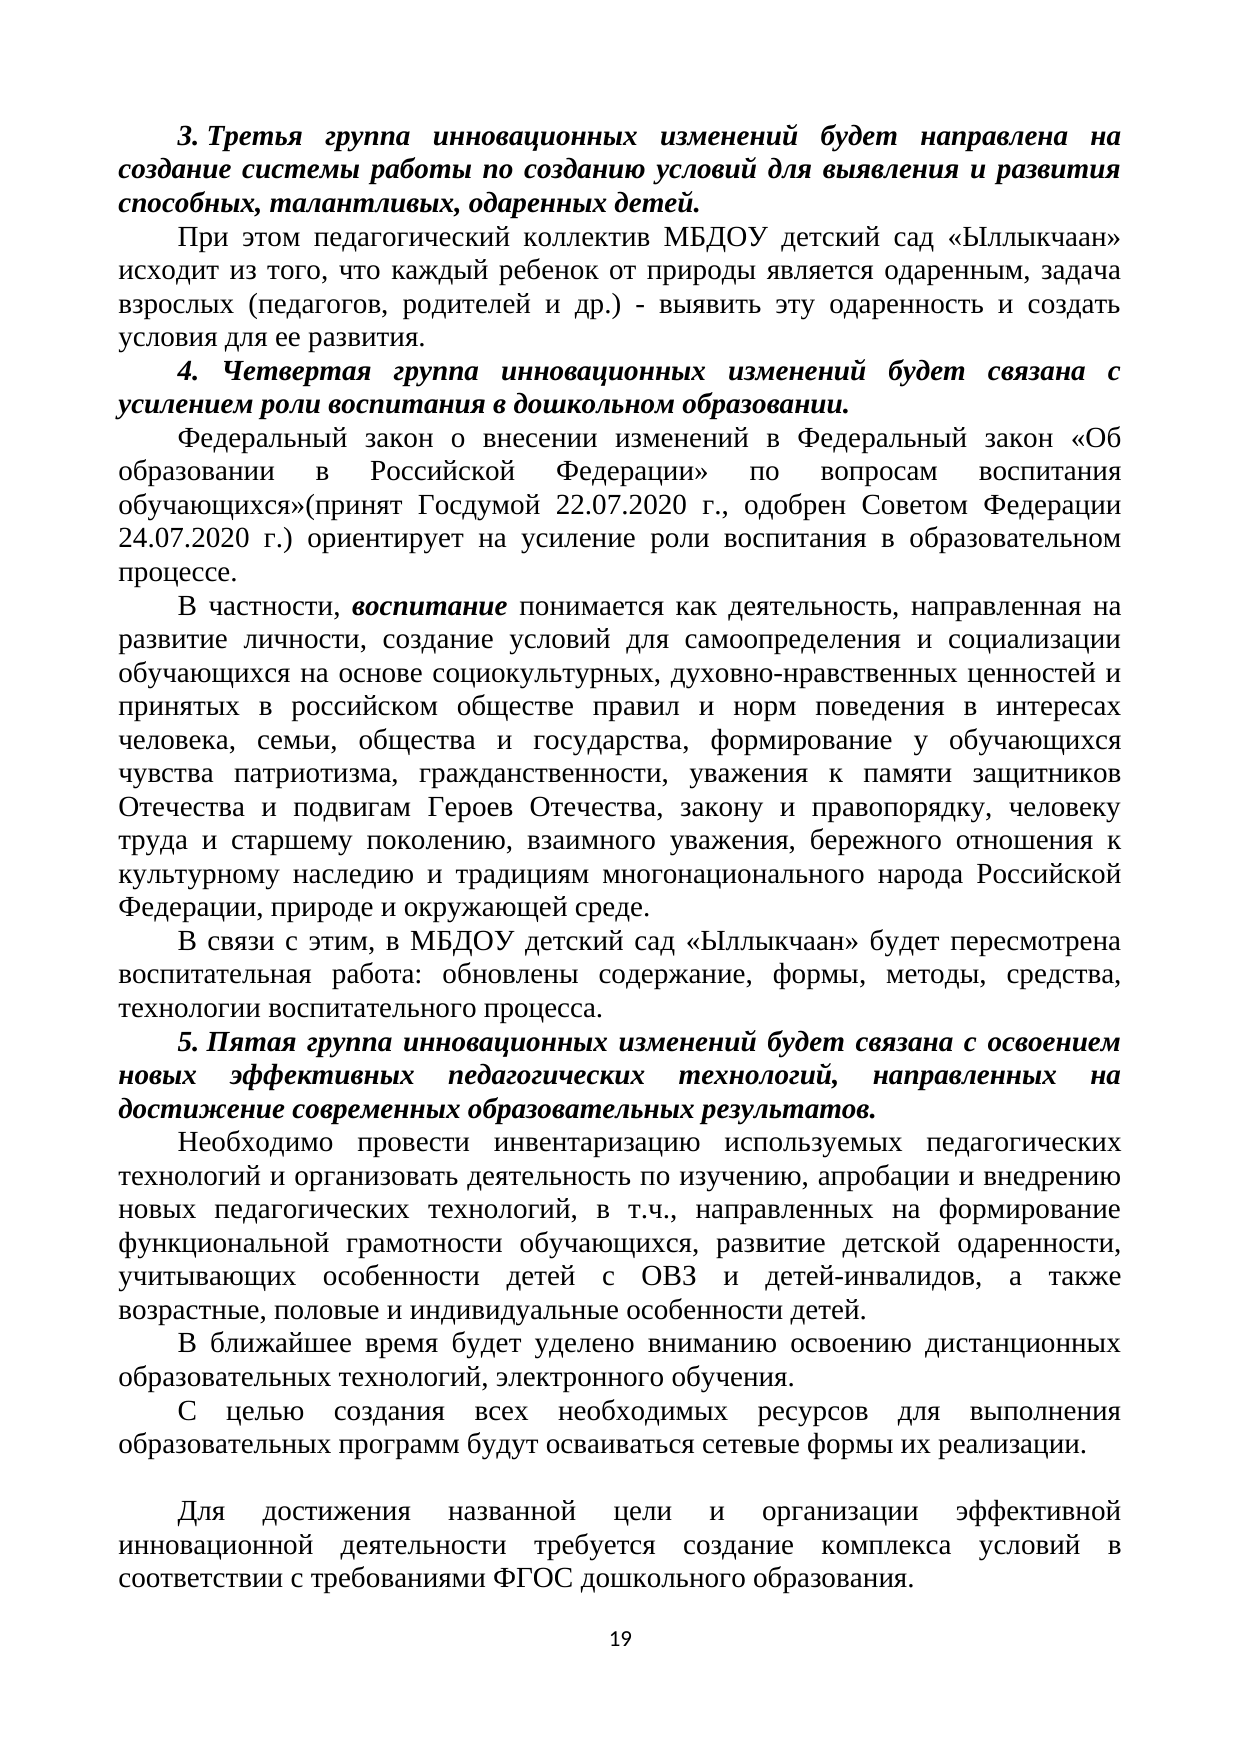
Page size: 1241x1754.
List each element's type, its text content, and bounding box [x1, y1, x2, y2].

text Необходимо провести инвентаризацию используемых педагогических технологий и организовать деятельность по изучению, апробации и внедрению новых педагогических технологий, в т.ч., направленных на формирование функциональной грамотности обучающихся, развитие детской одаренности, учитывающих особенности детей с ОВЗ и детей-инвалидов, а также возрастные, половые и индивидуальные особенности детей. [118, 1124, 1122, 1326]
text С целью создания всех необходимых ресурсов для выполнения образовательных программ будут осваиваться сетевые формы их реализации. [118, 1393, 1122, 1460]
text 5. Пятая группа инновационных изменений будет связана с освоением новых эффективных педагогических технологий, направленных на достижение современных образовательных результатов. [118, 1024, 1122, 1124]
text В ближайшее время будет уделено вниманию освоению дистанционных образовательных технологий, электронного обучения. [118, 1326, 1122, 1393]
text 3. Третья группа инновационных изменений будет направлена на создание системы работы по созданию условий для выявления и развития способных, талантливых, одаренных детей. [118, 118, 1122, 219]
text Федеральный закон о внесении изменений в Федеральный закон «Об образовании в Российской Федерации» по вопросам воспитания обучающихся»(принят Госдумой 22.07.2020 г., одобрен Советом Федерации 24.07.2020 г.) ориентирует на усиление роли воспитания в образовательном процессе. [118, 420, 1122, 588]
text Для достижения названной цели и организации эффективной инновационной деятельности требуется создание комплекса условий в соответствии с требованиями ФГОС дошкольного образования. [118, 1493, 1122, 1594]
text При этом педагогический коллектив МБДОУ детский сад «Ыллыкчаан» исходит из того, что каждый ребенок от природы является одаренным, задача взрослых (педагогов, родителей и др.) - выявить эту одаренность и создать условия для ее развития. [118, 219, 1122, 353]
text В связи с этим, в МБДОУ детский сад «Ыллыкчаан» будет пересмотрена воспитательная работа: обновлены содержание, формы, методы, средства, технологии воспитательного процесса. [118, 923, 1122, 1024]
text В частности, воспитание понимается как деятельность, направленная на развитие личности, создание условий для самоопределения и социализации обучающихся на основе социокультурных, духовно-нравственных ценностей и принятых в российском обществе правил и норм поведения в интересах человека, семьи, общества и государства, формирование у обучающихся чувства патриотизма, гражданственности, уважения к памяти защитников Отечества и подвигам Героев Отечества, закону и правопорядку, человеку труда и старшему поколению, взаимного уважения, бережного отношения к культурному наследию и традициям многонационального народа Российской Федерации, природе и окружающей среде. [118, 588, 1122, 923]
text 4. Четвертая группа инновационных изменений будет связана с усилением роли воспитания в дошкольном образовании. [118, 353, 1122, 420]
